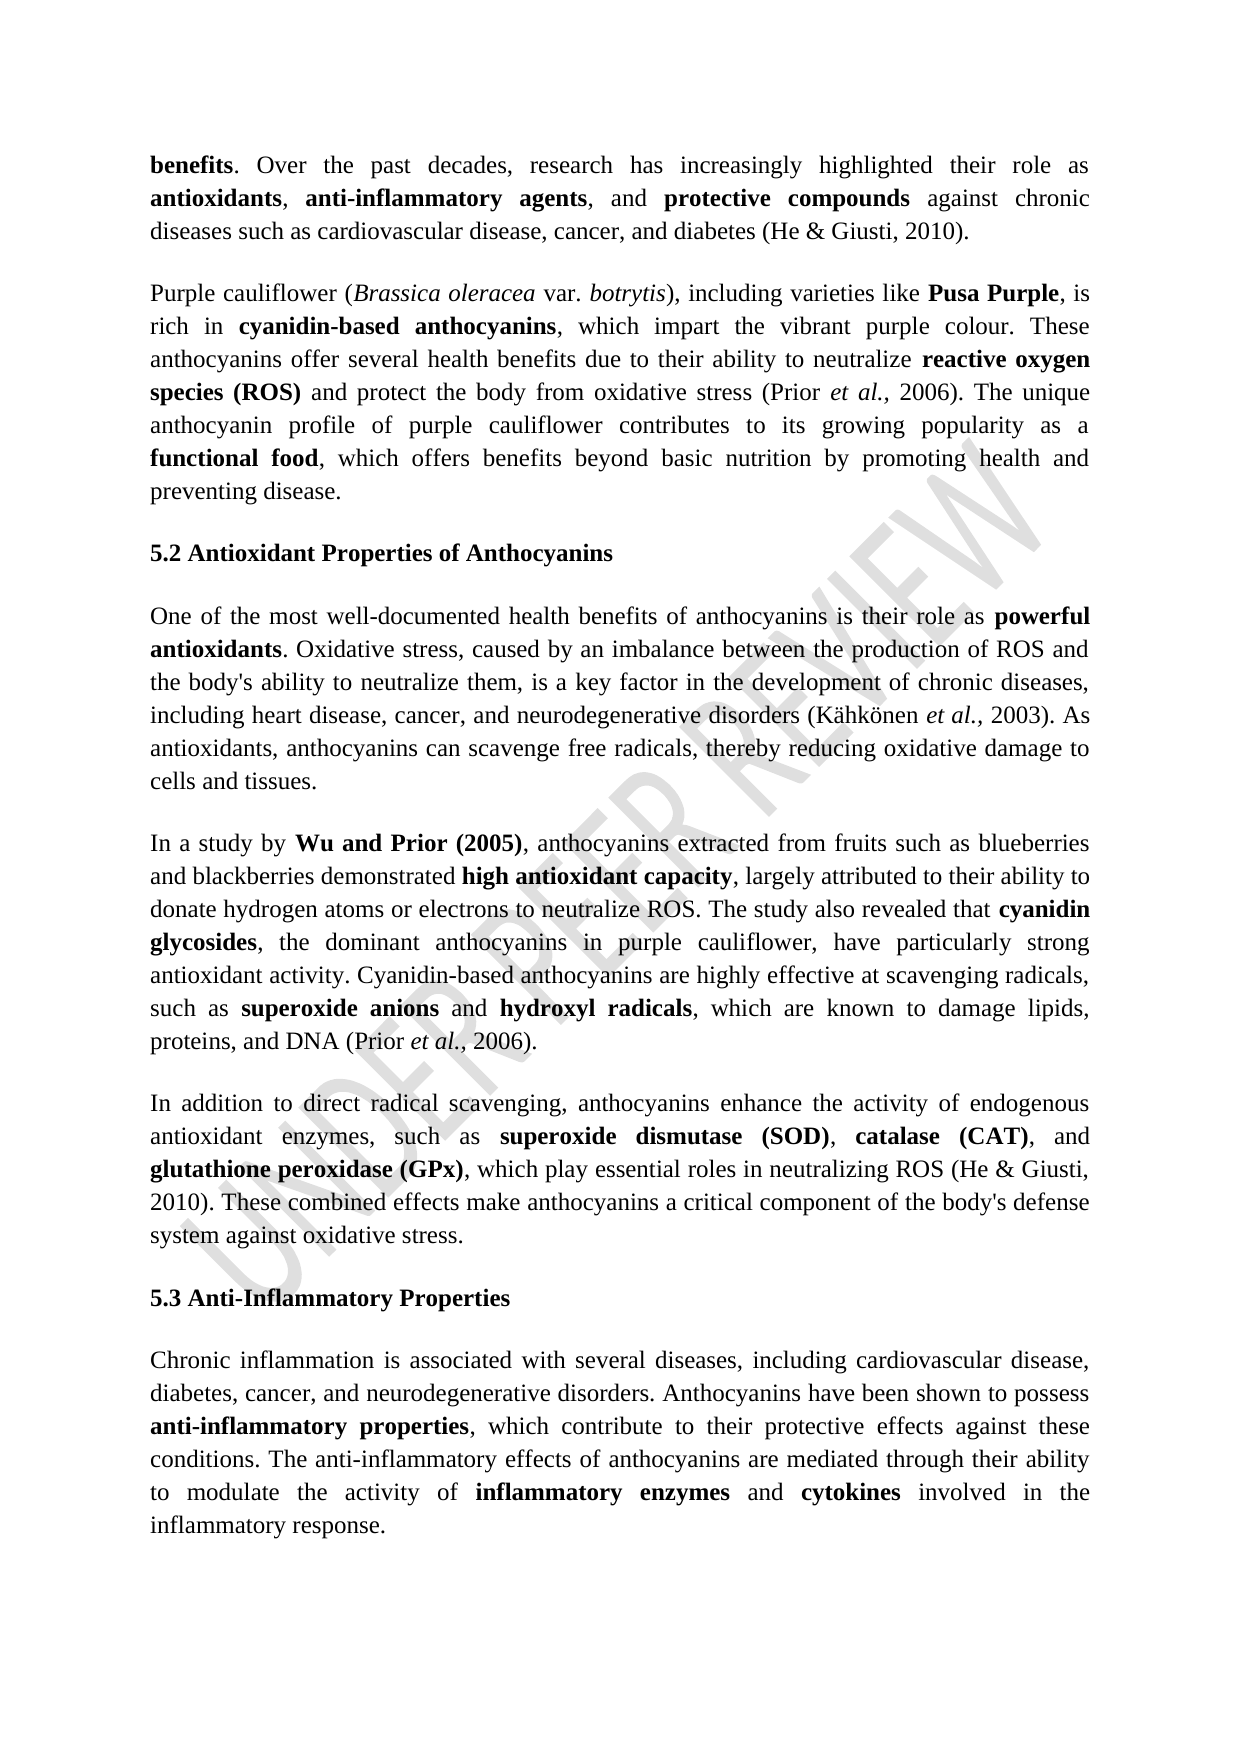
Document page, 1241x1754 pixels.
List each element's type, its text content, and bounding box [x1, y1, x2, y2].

text Chronic inflammation is associated with several diseases, including cardiovascular disease, diabetes, cancer, and neurodegenerative disorders. Anthocyanins have been shown to possess anti-inflammatory properties, which contribute to their protective effects against these conditions. The anti-inflammatory effects of anthocyanins are mediated through their ability to modulate the activity of inflammatory enzymes and cytokines involved in the inflammatory response. [150, 1345, 1090, 1539]
text In addition to direct radical scavenging, anthocyanins enhance the activity of endogenous antioxidant enzymes, such as superoxide dismutase (SOD), catalase (CAT), and glutathione peroxidase (GPx), which play essential roles in neutralizing ROS (He & Giusti, 2010). These combined effects make anthocyanins a critical component of the body's defense system against oxidative stress. [150, 1088, 1090, 1249]
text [150, 150, 1090, 245]
text 5.3 Anti-Inflammatory Properties [150, 1283, 1090, 1311]
text One of the most well-documented health benefits of anthocyanins is their role as powerful antioxidants. Oxidative stress, caused by an imbalance between the production of ROS and the body's ability to neutralize them, is a key factor in the development of chronic diseases, including heart disease, cancer, and neurodegenerative disorders (Kähkönen et al., 2003). As antioxidants, anthocyanins can scavenge free radicals, thereby reducing oxidative damage to cells and tissues. [150, 601, 1090, 794]
text In a study by Wu and Prior (2005), anthocyanins extracted from fruits such as blueberries and blackberries demonstrated high antioxidant capacity, largely attributed to their ability to donate hydrogen atoms or electrons to neutralize ROS. The study also revealed that cyanidin glycosides, the dominant anthocyanins in purple cauliflower, have particularly strong antioxidant activity. Cyanidin-based anthocyanins are highly effective at scavenging radicals, such as superoxide anions and hydroxyl radicals, which are known to damage lipids, proteins, and DNA (Prior et al., 2006). [150, 828, 1090, 1055]
text Purple cauliflower (Brassica oleracea var. botrytis), including varieties like Pusa Purple, is rich in cyanidin-based anthocyanins, which impart the vibrant purple colour. These anthocyanins offer several health benefits due to their ability to neutralize reactive oxygen species (ROS) and protect the body from oxidative stress (Prior et al., 2006). The unique anthocyanin profile of purple cauliflower contributes to its growing popularity as a functional food, which offers benefits beyond basic nutrition by promoting health and preventing disease. [150, 278, 1090, 505]
text 5.2 Antioxidant Properties of Anthocyanins [150, 538, 1090, 567]
